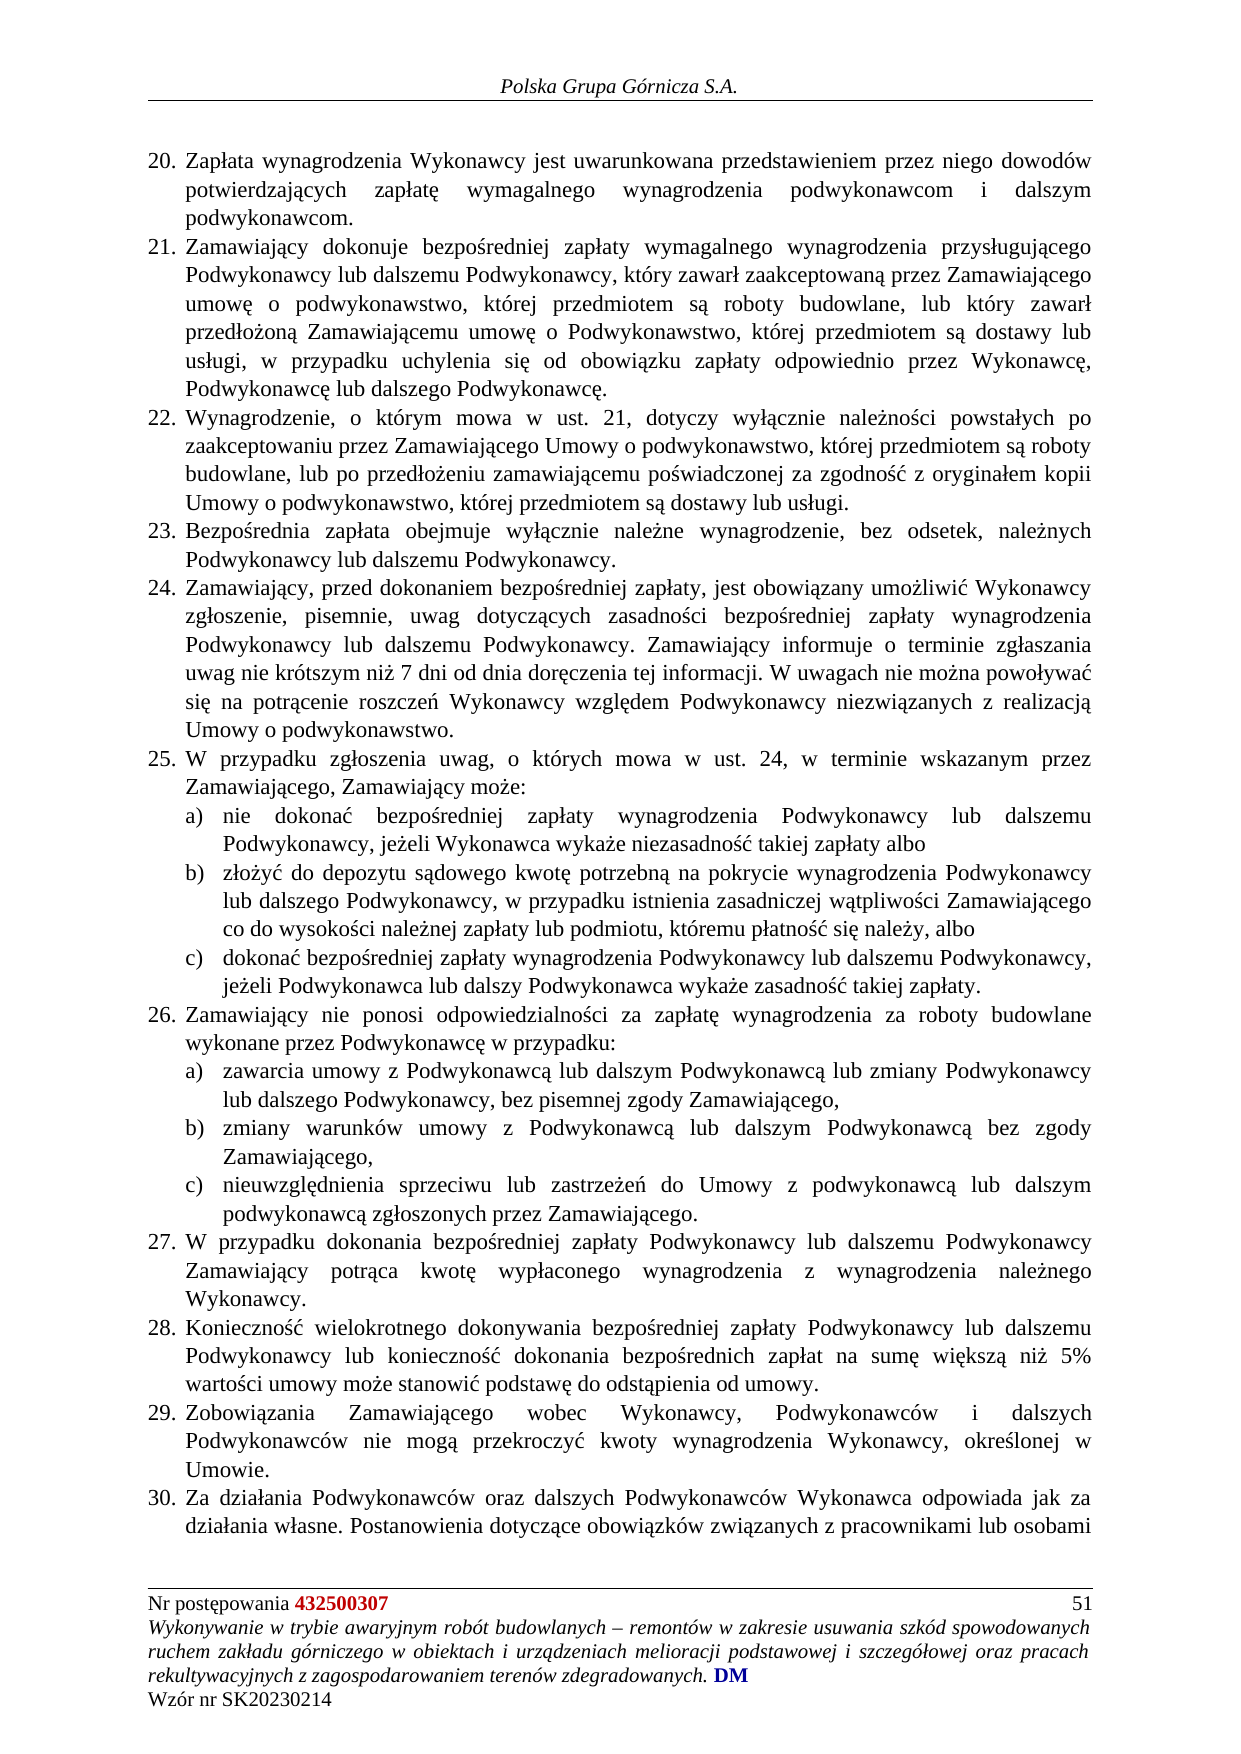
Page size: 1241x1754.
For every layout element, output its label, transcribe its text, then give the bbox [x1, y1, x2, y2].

list dokonać bezpośredniej zapłaty wynagrodzenia Podwykonawcy lub dalszemu Podwykonawcy, jeżeli Podwykonawca lub dalszy Podwykonawca wykaże zasadność takiej zapłaty. [185, 944, 1093, 999]
list W przypadku dokonania bezpośredniej zapłaty Podwykonawcy lub dalszemu Podwykonawcy Zamawiający potrąca kwotę wypłaconego wynagrodzenia z wynagrodzenia należnego Wykonawcy. [148, 1228, 1093, 1311]
list Zamawiający dokonuje bezpośredniej zapłaty wymagalnego wynagrodzenia przysługującego Podwykonawcy lub dalszemu Podwykonawcy, który zawarł zaakceptowaną przez Zamawiającego umowę o podwykonawstwo, której przedmiotem są roboty budowlane, lub który zawarł przedłożoną Zamawiającemu umowę o Podwykonawstwo, której przedmiotem są dostawy lub usługi, w przypadku uchylenia się od obowiązku zapłaty odpowiednio przez Wykonawcę, Podwykonawcę lub dalszego Podwykonawcę. [148, 233, 1093, 401]
list zawarcia umowy z Podwykonawcą lub dalszym Podwykonawcą lub zmiany Podwykonawcy lub dalszego Podwykonawcy, bez pisemnej zgody Zamawiającego, [185, 1058, 1093, 1112]
list nieuwzględnienia sprzeciwu lub zastrzeżeń do Umowy z podwykonawcą lub dalszym podwykonawcą zgłoszonych przez Zamawiającego. [185, 1171, 1093, 1226]
list Zamawiający nie ponosi odpowiedzialności za zapłatę wynagrodzenia za roboty budowlane wykonane przez Podwykonawcę w przypadku: [148, 1001, 1093, 1056]
list Wynagrodzenie, o którym mowa w ust. 21, dotyczy wyłącznie należności powstałych po zaakceptowaniu przez Zamawiającego Umowy o podwykonawstwo, której przedmiotem są roboty budowlane, lub po przedłożeniu zamawiającemu poświadczonej za zgodność z oryginałem kopii Umowy o podwykonawstwo, której przedmiotem są dostawy lub usługi. [148, 403, 1093, 515]
list Bezpośrednia zapłata obejmuje wyłącznie należne wynagrodzenie, bez odsetek, należnych Podwykonawcy lub dalszemu Podwykonawcy. [148, 517, 1093, 572]
list Zamawiający, przed dokonaniem bezpośredniej zapłaty, jest obowiązany umożliwić Wykonawcy zgłoszenie, pisemnie, uwag dotyczących zasadności bezpośredniej zapłaty wynagrodzenia Podwykonawcy lub dalszemu Podwykonawcy. Zamawiający informuje o terminie zgłaszania uwag nie krótszym niż 7 dni od dnia doręczenia tej informacji. W uwagach nie można powoływać się na potrącenie roszczeń Wykonawcy względem Podwykonawcy niezwiązanych z realizacją Umowy o podwykonawstwo. [148, 574, 1093, 743]
list Zapłata wynagrodzenia Wykonawcy jest uwarunkowana przedstawieniem przez niego dowodów potwierdzających zapłatę wymagalnego wynagrodzenia podwykonawcom i dalszym podwykonawcom. [148, 148, 1093, 231]
list zmiany warunków umowy z Podwykonawcą lub dalszym Podwykonawcą bez zgody Zamawiającego, [185, 1114, 1093, 1169]
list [148, 1484, 1093, 1539]
list nie dokonać bezpośredniej zapłaty wynagrodzenia Podwykonawcy lub dalszemu Podwykonawcy, jeżeli Wykonawca wykaże niezasadność takiej zapłaty albo [185, 802, 1093, 856]
list złożyć do depozytu sądowego kwotę potrzebną na pokrycie wynagrodzenia Podwykonawcy lub dalszego Podwykonawcy, w przypadku istnienia zasadniczej wątpliwości Zamawiającego co do wysokości należnej zapłaty lub podmiotu, któremu płatność się należy, albo [185, 858, 1093, 942]
list W przypadku zgłoszenia uwag, o których mowa w ust. 24, w terminie wskazanym przez Zamawiającego, Zamawiający może: [148, 745, 1093, 799]
list Konieczność wielokrotnego dokonywania bezpośredniej zapłaty Podwykonawcy lub dalszemu Podwykonawcy lub konieczność dokonania bezpośrednich zapłat na sumę większą niż 5% wartości umowy może stanowić podstawę do odstąpienia od umowy. [148, 1313, 1093, 1397]
list Zobowiązania Zamawiającego wobec Wykonawcy, Podwykonawców i dalszych Podwykonawców nie mogą przekroczyć kwoty wynagrodzenia Wykonawcy, określonej w Umowie. [148, 1399, 1093, 1482]
